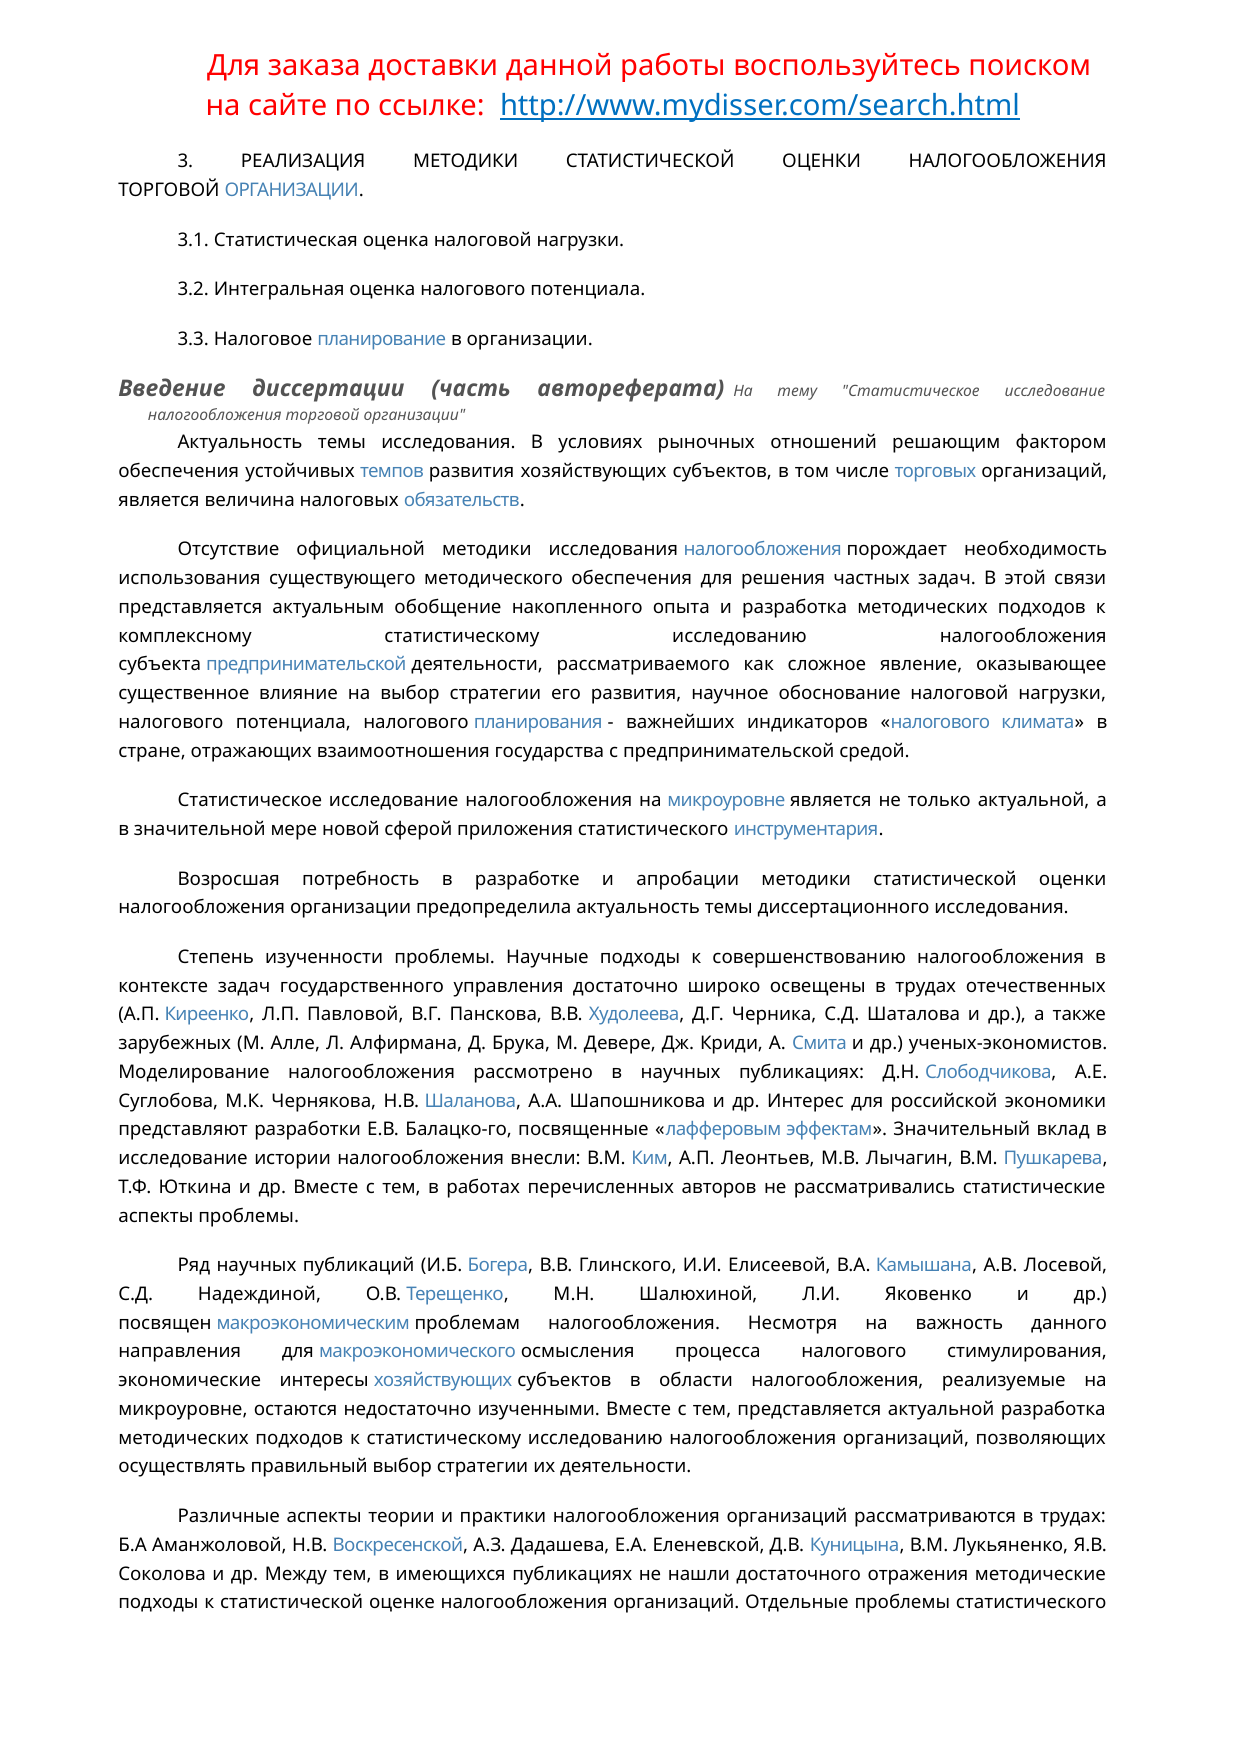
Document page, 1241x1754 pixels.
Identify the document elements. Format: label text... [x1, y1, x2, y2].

subtitle Введение диссертации (часть автореферата) На тему "Статистическое исследование налогообложения торговой организации" [118, 372, 1107, 425]
